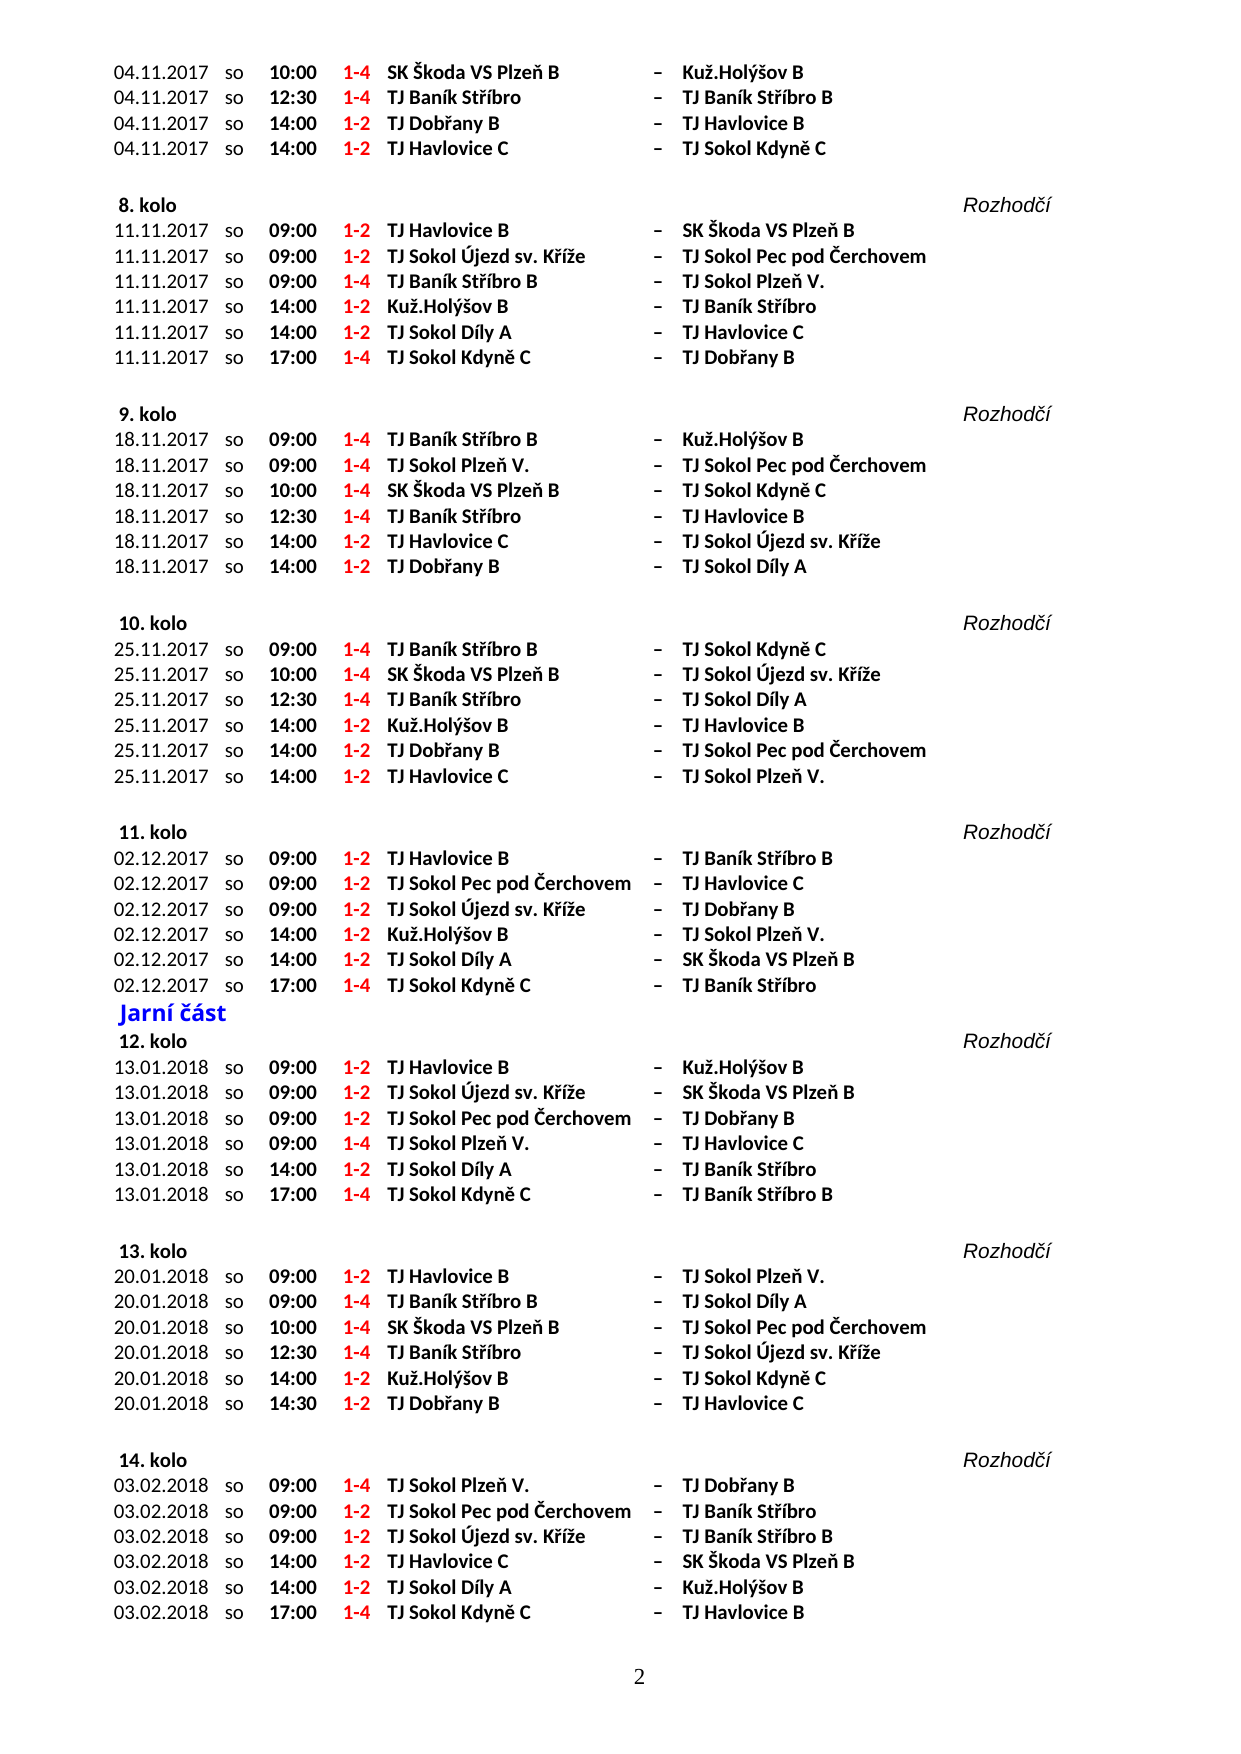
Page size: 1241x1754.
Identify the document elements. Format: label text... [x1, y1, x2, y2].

text 02.12.2017 so 09:00 1-2 TJ Havlovice B – TJ Baník Stříbro B [114, 845, 1137, 870]
text 04.11.2017 so 14:00 1-2 TJ Dobřany B – TJ Havlovice B [114, 110, 1137, 135]
text 8. kolo Rozhodčí [114, 161, 1137, 217]
text 03.02.2018 so 14:00 1-2 TJ Sokol Díly A – Kuž.Holýšov B [114, 1574, 1137, 1599]
text 20.01.2018 so 10:00 1-4 SK Škoda VS Plzeň B – TJ Sokol Pec pod Čerchovem [114, 1314, 1137, 1339]
text 11. kolo Rozhodčí [114, 788, 1137, 845]
text 10. kolo Rozhodčí [114, 579, 1137, 636]
text 02.12.2017 so 14:00 1-2 TJ Sokol Díly A – SK Škoda VS Plzeň B [114, 947, 1137, 972]
text 25.11.2017 so 14:00 1-2 TJ Dobřany B – TJ Sokol Pec pod Čerchovem [114, 737, 1137, 763]
text 02.12.2017 so 09:00 1-2 TJ Sokol Pec pod Čerchovem – TJ Havlovice C [114, 870, 1137, 896]
text 02.12.2017 so 09:00 1-2 TJ Sokol Újezd sv. Kříže – TJ Dobřany B [114, 896, 1137, 921]
text 03.02.2018 so 14:00 1-2 TJ Havlovice C – SK Škoda VS Plzeň B [114, 1549, 1137, 1574]
text 20.01.2018 so 09:00 1-4 TJ Baník Stříbro B – TJ Sokol Díly A [114, 1289, 1137, 1314]
text 03.02.2018 so 09:00 1-2 TJ Sokol Pec pod Čerchovem – TJ Baník Stříbro [114, 1498, 1137, 1523]
text 14. kolo Rozhodčí [114, 1416, 1137, 1472]
text 9. kolo Rozhodčí [114, 370, 1137, 427]
text 13.01.2018 so 09:00 1-4 TJ Sokol Plzeň V. – TJ Havlovice C [114, 1130, 1137, 1156]
text 20.01.2018 so 09:00 1-2 TJ Havlovice B – TJ Sokol Plzeň V. [114, 1263, 1137, 1289]
text 13.01.2018 so 17:00 1-4 TJ Sokol Kdyně C – TJ Baník Stříbro B [114, 1181, 1137, 1207]
text 25.11.2017 so 09:00 1-4 TJ Baník Stříbro B – TJ Sokol Kdyně C [114, 636, 1137, 661]
text 18.11.2017 so 09:00 1-4 TJ Baník Stříbro B – Kuž.Holýšov B [114, 427, 1137, 452]
text 13. kolo Rozhodčí [114, 1207, 1137, 1263]
text 12. kolo Rozhodčí [114, 997, 1137, 1054]
text 02.12.2017 so 17:00 1-4 TJ Sokol Kdyně C – TJ Baník Stříbro [114, 972, 1137, 997]
text 20.01.2018 so 12:30 1-4 TJ Baník Stříbro – TJ Sokol Újezd sv. Kříže [114, 1339, 1137, 1365]
text 20.01.2018 so 14:30 1-2 TJ Dobřany B – TJ Havlovice C [114, 1390, 1137, 1416]
text 11.11.2017 so 14:00 1-2 TJ Sokol Díly A – TJ Havlovice C [114, 319, 1137, 344]
text 25.11.2017 so 12:30 1-4 TJ Baník Stříbro – TJ Sokol Díly A [114, 687, 1137, 712]
text 25.11.2017 so 10:00 1-4 SK Škoda VS Plzeň B – TJ Sokol Újezd sv. Kříže [114, 661, 1137, 687]
text 03.02.2018 so 17:00 1-4 TJ Sokol Kdyně C – TJ Havlovice B [114, 1599, 1137, 1625]
text 18.11.2017 so 10:00 1-4 SK Škoda VS Plzeň B – TJ Sokol Kdyně C [114, 477, 1137, 503]
text 18.11.2017 so 14:00 1-2 TJ Havlovice C – TJ Sokol Újezd sv. Kříže [114, 528, 1137, 554]
text 25.11.2017 so 14:00 1-2 TJ Havlovice C – TJ Sokol Plzeň V. [114, 763, 1137, 788]
text 04.11.2017 so 12:30 1-4 TJ Baník Stříbro – TJ Baník Stříbro B [114, 84, 1137, 110]
text 03.02.2018 so 09:00 1-4 TJ Sokol Plzeň V. – TJ Dobřany B [114, 1472, 1137, 1498]
text 11.11.2017 so 09:00 1-2 TJ Sokol Újezd sv. Kříže – TJ Sokol Pec pod Čerchovem [114, 243, 1137, 268]
text 11.11.2017 so 14:00 1-2 Kuž.Holýšov B – TJ Baník Stříbro [114, 294, 1137, 319]
text 13.01.2018 so 14:00 1-2 TJ Sokol Díly A – TJ Baník Stříbro [114, 1156, 1137, 1181]
text 13.01.2018 so 09:00 1-2 TJ Sokol Pec pod Čerchovem – TJ Dobřany B [114, 1105, 1137, 1130]
text 11.11.2017 so 17:00 1-4 TJ Sokol Kdyně C – TJ Dobřany B [114, 344, 1137, 370]
text 03.02.2018 so 09:00 1-2 TJ Sokol Újezd sv. Kříže – TJ Baník Stříbro B [114, 1523, 1137, 1549]
text 25.11.2017 so 14:00 1-2 Kuž.Holýšov B – TJ Havlovice B [114, 712, 1137, 737]
text 13.01.2018 so 09:00 1-2 TJ Sokol Újezd sv. Kříže – SK Škoda VS Plzeň B [114, 1079, 1137, 1105]
text 18.11.2017 so 14:00 1-2 TJ Dobřany B – TJ Sokol Díly A [114, 554, 1137, 579]
text 18.11.2017 so 12:30 1-4 TJ Baník Stříbro – TJ Havlovice B [114, 503, 1137, 528]
text 11.11.2017 so 09:00 1-4 TJ Baník Stříbro B – TJ Sokol Plzeň V. [114, 268, 1137, 294]
text 04.11.2017 so 10:00 1-4 SK Škoda VS Plzeň B – Kuž.Holýšov B [114, 59, 1137, 84]
text 13.01.2018 so 09:00 1-2 TJ Havlovice B – Kuž.Holýšov B [114, 1054, 1137, 1079]
text 04.11.2017 so 14:00 1-2 TJ Havlovice C – TJ Sokol Kdyně C [114, 135, 1137, 161]
text 20.01.2018 so 14:00 1-2 Kuž.Holýšov B – TJ Sokol Kdyně C [114, 1365, 1137, 1390]
text 18.11.2017 so 09:00 1-4 TJ Sokol Plzeň V. – TJ Sokol Pec pod Čerchovem [114, 452, 1137, 477]
text 02.12.2017 so 14:00 1-2 Kuž.Holýšov B – TJ Sokol Plzeň V. [114, 921, 1137, 947]
text 11.11.2017 so 09:00 1-2 TJ Havlovice B – SK Škoda VS Plzeň B [114, 217, 1137, 243]
